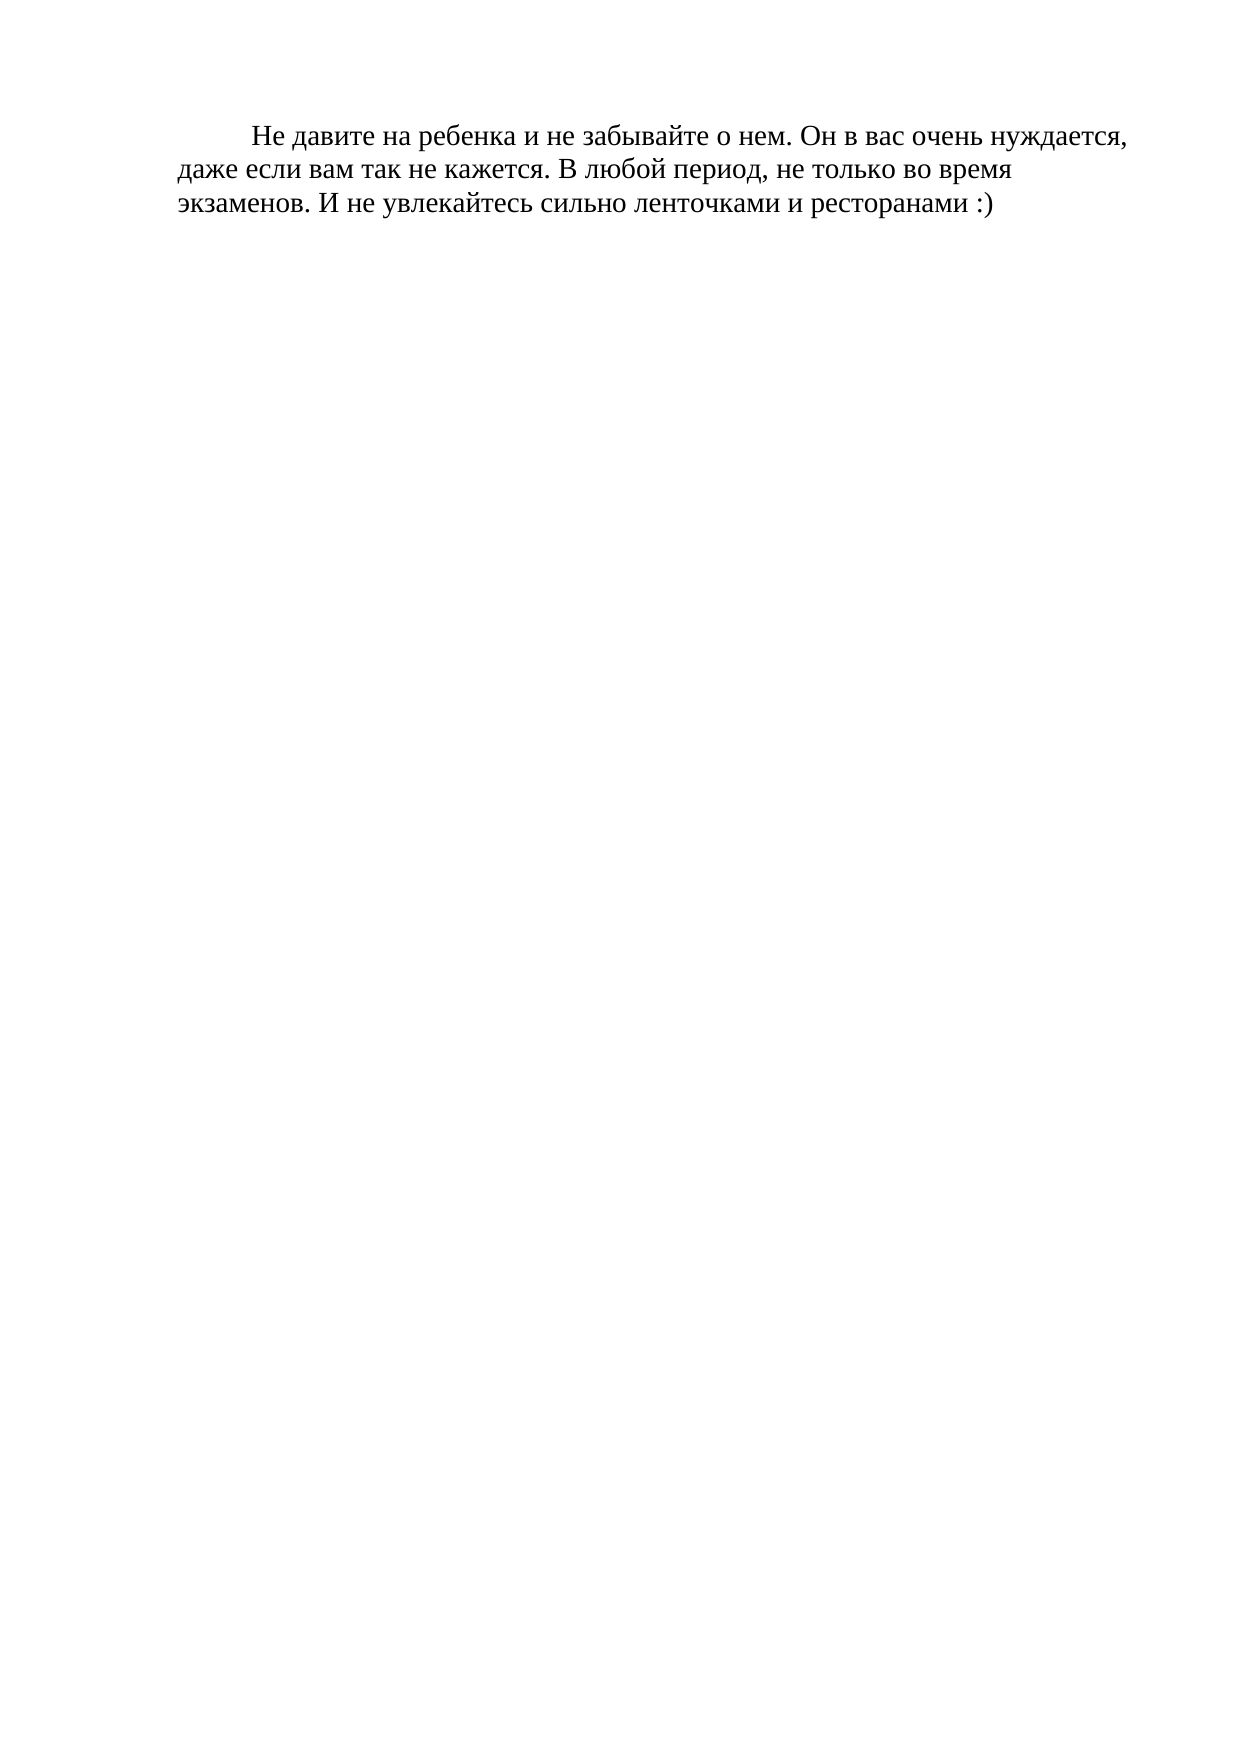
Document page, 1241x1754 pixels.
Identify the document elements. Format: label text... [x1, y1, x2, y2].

text Не давите на ребенка и не забывайте о нем. Он в вас очень нуждается, даже если вам так не кажется. В любой период, не только во время экзаменов. И не увлекайтесь сильно ленточками и ресторанами :) [177, 118, 1152, 219]
